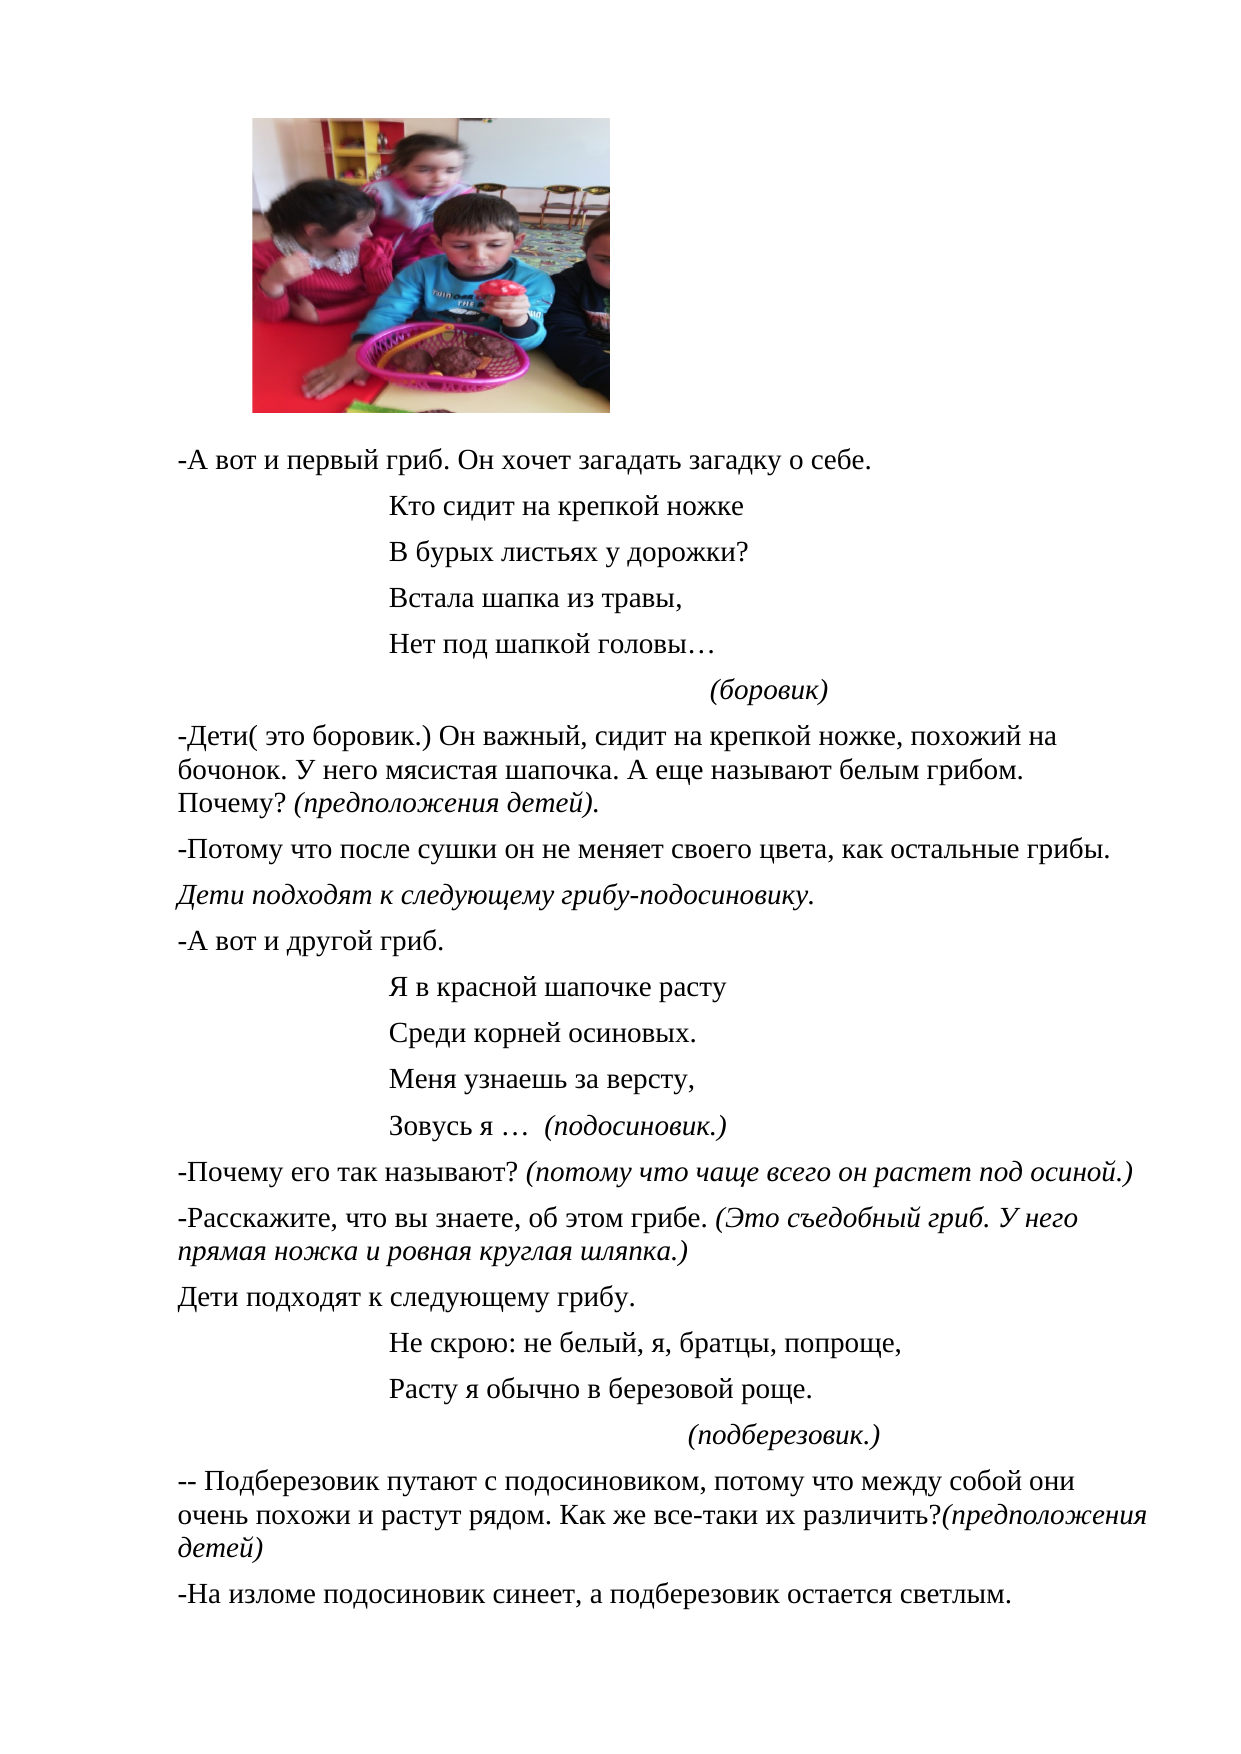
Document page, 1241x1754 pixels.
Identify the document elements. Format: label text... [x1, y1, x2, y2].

text Меня узнаешь за версту, [177, 1062, 1152, 1095]
text Дети подходят к следующему грибу-подосиновику. [177, 877, 1152, 911]
text Дети подходят к следующему грибу. [177, 1279, 1152, 1313]
text Зовусь я … (подосиновик.) [177, 1108, 1152, 1141]
text -А вот и другой гриб. [177, 923, 1152, 957]
text (подберезовик.) [177, 1417, 1152, 1451]
text -На изломе подосиновик синеет, а подберезовик остается светлым. [177, 1577, 1152, 1610]
text Кто сидит на крепкой ножке [177, 488, 1152, 522]
text -Почему его так называют? (потому что чаще всего он растет под осиной.) [177, 1154, 1152, 1187]
text Среди корней осиновых. [177, 1016, 1152, 1049]
text Расту я обычно в березовой роще. [177, 1371, 1152, 1405]
text В бурых листьях у дорожки? [177, 534, 1152, 568]
text -- Подберезовик путают с подосиновиком, потому что между собой они очень похожи и растут рядом. Как же все-таки их различить?(предположения детей) [177, 1463, 1152, 1564]
text -Потому что после сушки он не меняет своего цвета, как остальные грибы. [177, 831, 1152, 865]
text -А вот и первый гриб. Он хочет загадать загадку о себе. [177, 442, 1152, 476]
text Я в красной шапочке расту [177, 969, 1152, 1003]
text Не скрою: не белый, я, братцы, попроще, [177, 1325, 1152, 1359]
text -Расскажите, что вы знаете, об этом грибе. (Это съедобный гриб. У него прямая ножка и ровная круглая шляпка.) [177, 1200, 1152, 1267]
picture [252, 118, 610, 413]
text -Дети( это боровик.) Он важный, сидит на крепкой ножке, похожий на бочонок. У него мясистая шапочка. А еще называют белым грибом. Почему? (предположения детей). [177, 718, 1152, 819]
text Нет под шапкой головы… [177, 626, 1152, 660]
text Встала шапка из травы, [177, 580, 1152, 614]
text (боровик) [177, 672, 1152, 706]
